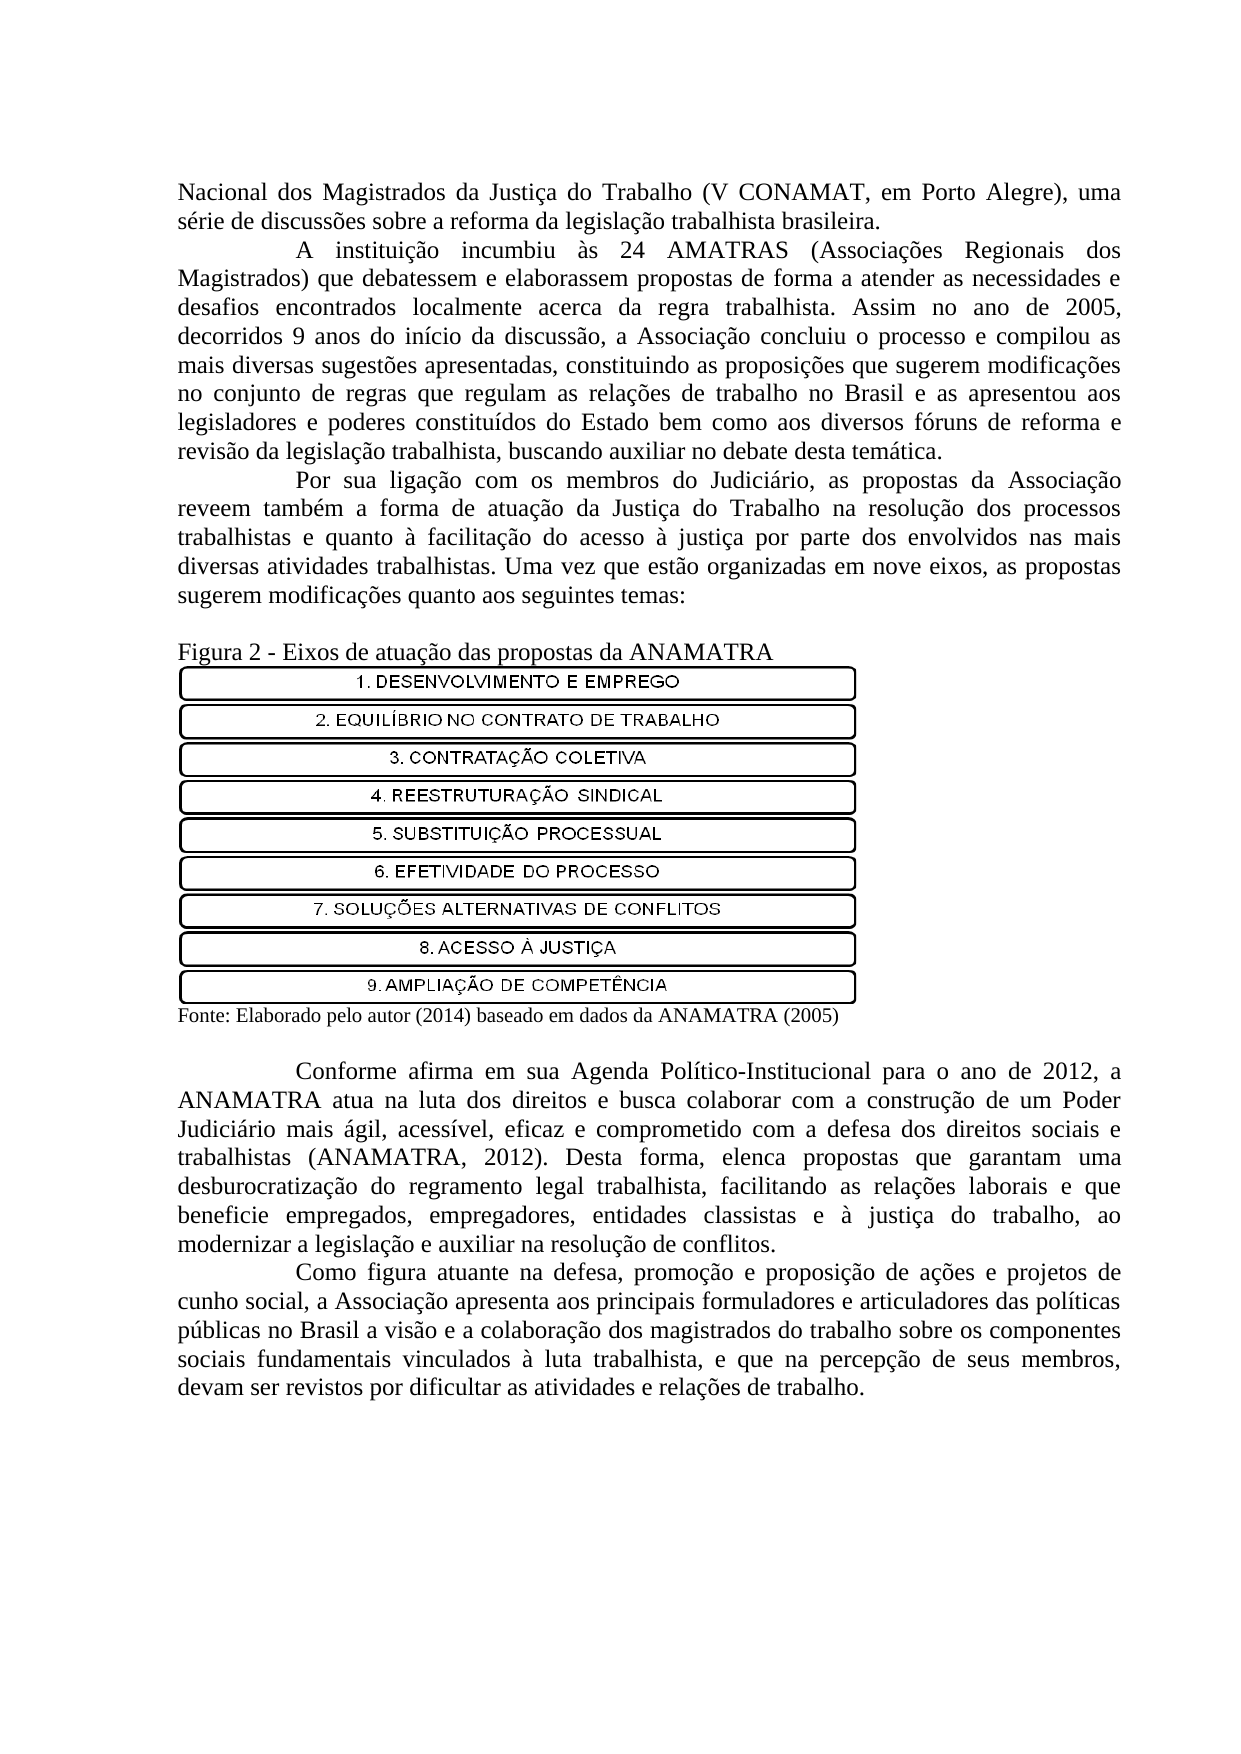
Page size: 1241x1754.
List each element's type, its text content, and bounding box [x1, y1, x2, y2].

text Por sua ligação com os membros do Judiciário, as propostas da Associação reveem também a forma de atuação da Justiça do Trabalho na resolução dos processos trabalhistas e quanto à facilitação do acesso à justiça por parte dos envolvidos nas mais diversas atividades trabalhistas. Uma vez que estão organizadas em nove eixos, as propostas sugerem modificações quanto aos seguintes temas: [177, 465, 1122, 608]
text Como figura atuante na defesa, promoção e proposição de ações e projetos de cunho social, a Associação apresenta aos principais formuladores e articuladores das políticas públicas no Brasil a visão e a colaboração dos magistrados do trabalho sobre os componentes sociais fundamentais vinculados à luta trabalhista, e que na percepção de seus membros, devam ser revistos por dificultar as atividades e relações de trabalho. [177, 1257, 1122, 1401]
text A instituição incumbiu às 24 AMATRAS (Associações Regionais dos Magistrados) que debatessem e elaborassem propostas de forma a atender as necessidades e desafios encontrados localmente acerca da regra trabalhista. Assim no ano de 2005, decorridos 9 anos do início da discussão, a Associação concluiu o processo e compilou as mais diversas sugestões apresentadas, constituindo as proposições que sugerem modificações no conjunto de regras que regulam as relações de trabalho no Brasil e as apresentou aos legisladores e poderes constituídos do Estado bem como aos diversos fóruns de reforma e revisão da legislação trabalhista, buscando auxiliar no debate desta temática. [177, 235, 1122, 465]
text Conforme afirma em sua Agenda Político-Institucional para o ano de 2012, a ANAMATRA atua na luta dos direitos e busca colaborar com a construção de um Poder Judiciário mais ágil, acessível, eficaz e comprometido com a defesa dos direitos sociais e trabalhistas (ANAMATRA, 2012). Desta forma, elenca propostas que garantam uma desburocratização do regramento legal trabalhista, facilitando as relações laborais e que beneficie empregados, empregadores, entidades classistas e à justiça do trabalho, ao modernizar a legislação e auxiliar na resolução de conflitos. [177, 1056, 1122, 1257]
text Fonte: Elaborado pelo autor (2014) baseado em dados da ANAMATRA (2005) [177, 1003, 1122, 1027]
text Figura 2 - Eixos de atuação das propostas da ANAMATRA [177, 637, 1122, 666]
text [177, 177, 1122, 235]
